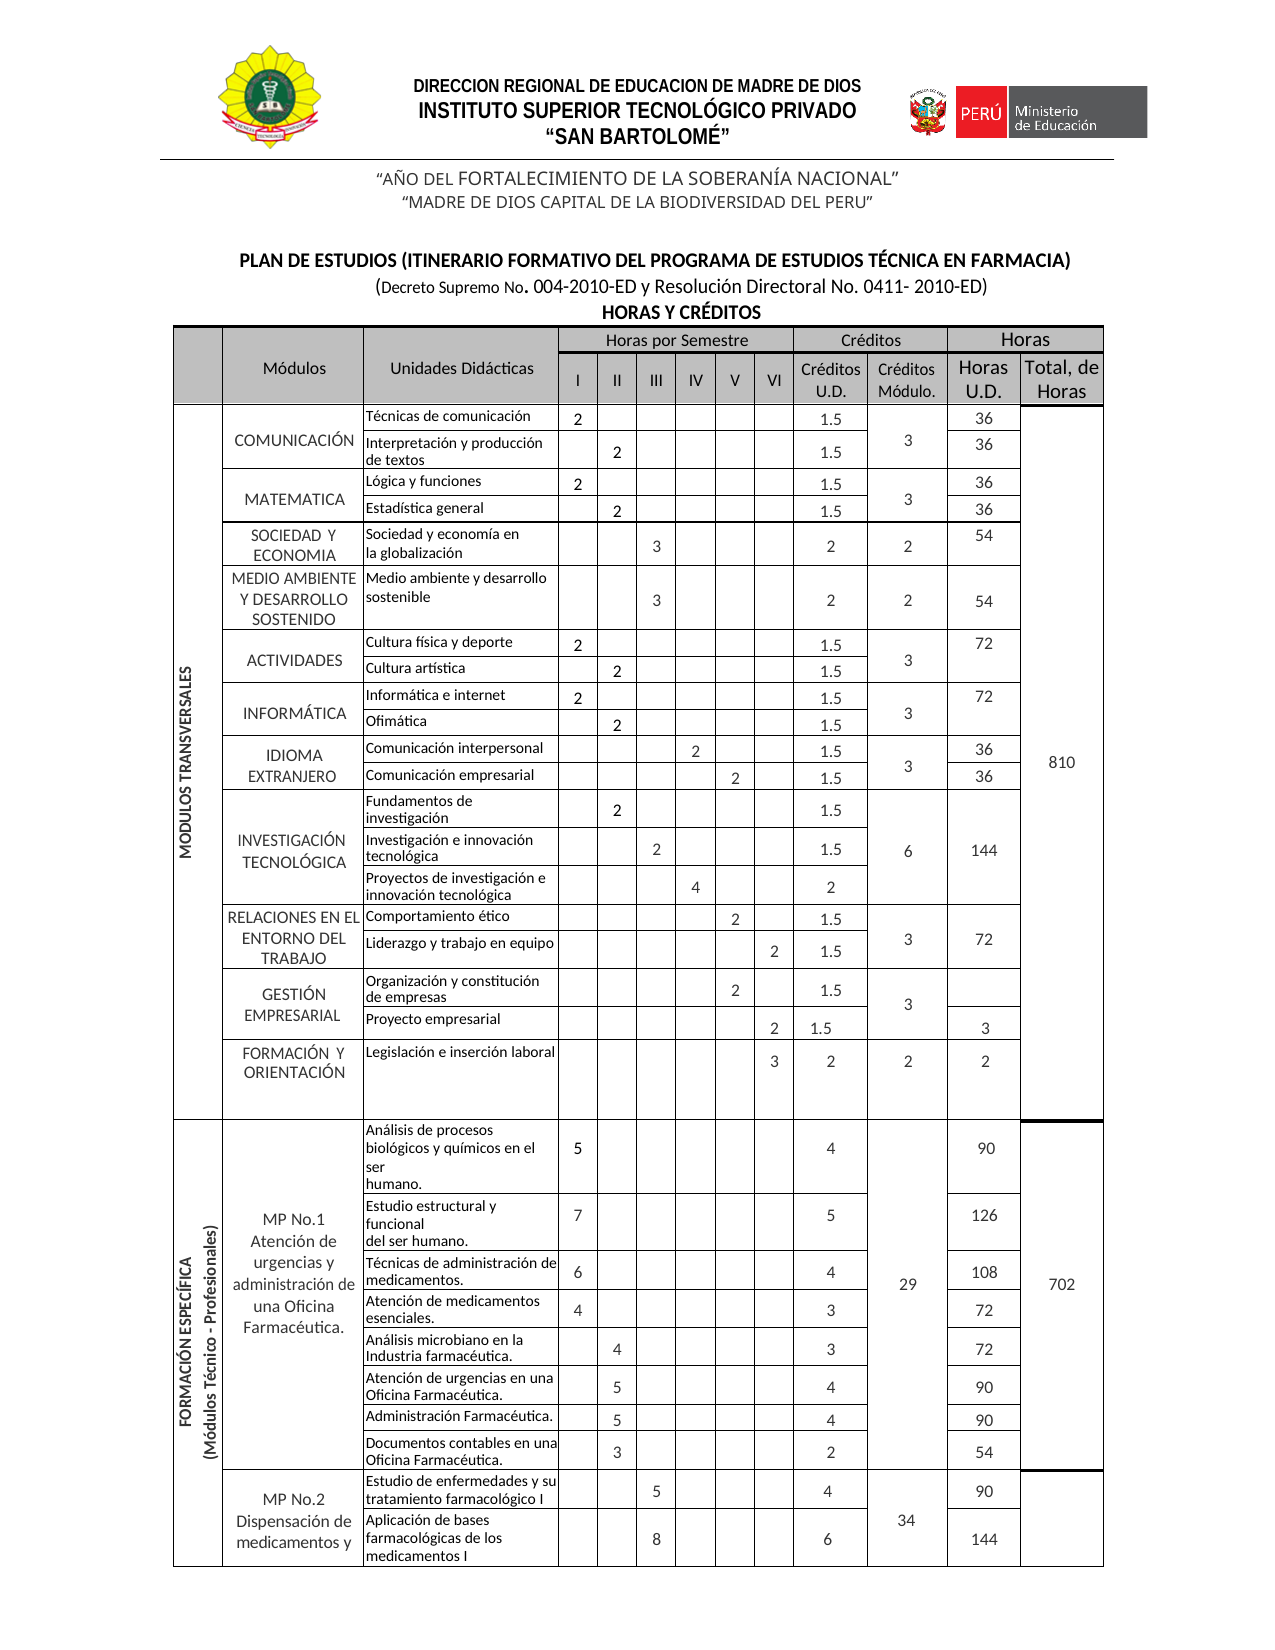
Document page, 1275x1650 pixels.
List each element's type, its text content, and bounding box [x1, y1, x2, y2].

table_cell [637, 1366, 675, 1404]
table_cell Liderazgo y trabajo en equipo [364, 931, 558, 968]
table_cell 5 [559, 1120, 597, 1193]
table_cell 36 [948, 405, 1020, 430]
table_cell [637, 905, 675, 930]
table_cell [637, 736, 675, 762]
table_cell 144 [948, 790, 1020, 904]
table_cell [676, 1194, 715, 1250]
table_cell 1.5 [794, 469, 867, 495]
table_cell [559, 828, 597, 865]
table_cell 4 [794, 1366, 867, 1404]
table_cell [716, 1194, 754, 1250]
table_cell GESTIÓN EMPRESARIAL [223, 969, 363, 1039]
table_cell [676, 431, 715, 468]
table_cell 1.5 [794, 763, 867, 788]
picture [902, 86, 1148, 138]
table_cell 2 [794, 1431, 867, 1468]
table_cell 54 [948, 566, 1020, 629]
table_cell 3 [755, 1040, 793, 1119]
table_cell 72 [948, 905, 1020, 968]
table_cell [559, 931, 597, 968]
table_cell [755, 657, 793, 682]
table_cell 8 [637, 1509, 675, 1566]
table_cell Créditos Módulo. [868, 354, 947, 403]
table_cell [637, 1120, 675, 1193]
table_cell Documentos contables en una Oficina Farmacéutica. [364, 1431, 558, 1468]
table_cell 29 [868, 1120, 947, 1468]
table_cell [637, 1251, 675, 1288]
table_cell [716, 683, 754, 708]
table_cell [637, 683, 675, 708]
table_cell 36 [948, 431, 1020, 468]
table_cell 7 [559, 1194, 597, 1250]
table_cell 72 [948, 1290, 1020, 1327]
table_cell [676, 1040, 715, 1119]
table_cell [559, 1366, 597, 1404]
table_cell [598, 1194, 636, 1250]
table_cell 2 [868, 566, 947, 629]
table_cell [637, 1290, 675, 1327]
table_cell [559, 905, 597, 930]
table_cell RELACIONES EN EL ENTORNO DEL TRABAJO [223, 905, 363, 968]
table_cell [559, 566, 597, 629]
table_cell [559, 657, 597, 682]
table_cell 3 [948, 1007, 1020, 1039]
table_cell [755, 566, 793, 629]
table_cell FORMACIÓN ESPECÍFICA (Módulos Técnico - Profesionales) [174, 1120, 222, 1566]
table_cell 1.5 [794, 828, 867, 865]
table_cell [598, 866, 636, 904]
table_cell [755, 969, 793, 1006]
table_cell 2 [598, 431, 636, 468]
table_cell 54 [948, 1431, 1020, 1468]
table_cell [598, 828, 636, 865]
table_cell 3 [598, 1431, 636, 1468]
table_cell FORMACIÓN Y ORIENTACIÓN [223, 1040, 363, 1119]
table_cell [676, 1431, 715, 1468]
table_cell [716, 866, 754, 904]
table_cell [676, 931, 715, 968]
table_cell 5 [598, 1366, 636, 1404]
table_cell [637, 1405, 675, 1430]
table_cell Interpretación y producción de textos [364, 431, 558, 468]
table_cell [676, 630, 715, 656]
table_cell [598, 1470, 636, 1508]
table_cell [716, 405, 754, 430]
table_cell [559, 969, 597, 1006]
table_cell IV [676, 354, 715, 403]
table_cell [716, 1366, 754, 1404]
table_cell 4 [794, 1120, 867, 1193]
table_cell Ofimática [364, 710, 558, 735]
table_cell 2 [755, 1007, 793, 1039]
table_cell 2 [598, 710, 636, 735]
table_cell 1.5 [794, 905, 867, 930]
table_cell VI [755, 354, 793, 403]
table_cell [559, 866, 597, 904]
table_cell 2 [948, 1040, 1020, 1119]
table_cell 36 [948, 736, 1020, 762]
table_cell [676, 657, 715, 682]
table_cell [755, 523, 793, 565]
table_cell Estadística general [364, 496, 558, 521]
table_cell [676, 1328, 715, 1365]
table_cell [716, 1509, 754, 1566]
table_cell [559, 1040, 597, 1119]
table_cell 90 [948, 1120, 1020, 1193]
table_cell [716, 1470, 754, 1508]
table_cell INVESTIGACIÓN TECNOLÓGICA [223, 790, 363, 904]
table_cell [637, 630, 675, 656]
table_cell Técnicas de administración de medicamentos. [364, 1251, 558, 1288]
table_header Módulos [223, 328, 363, 403]
table_cell MATEMATICA [223, 469, 363, 521]
table_cell [676, 523, 715, 565]
table_cell [755, 405, 793, 430]
table_cell MP No.2 Dispensación de medicamentos y [223, 1470, 363, 1566]
table_cell V [716, 354, 754, 403]
table_cell [559, 523, 597, 565]
table_cell [716, 931, 754, 968]
table_cell [676, 1470, 715, 1508]
table_cell [559, 1470, 597, 1508]
table_cell INFORMÁTICA [223, 683, 363, 735]
table_cell [637, 657, 675, 682]
table_cell 1.5 [794, 683, 867, 708]
table_cell MP No.1 Atención de urgencias y administración de una Oficina Farmacéutica. [223, 1120, 363, 1468]
table_cell 6 [794, 1509, 867, 1566]
table_cell [637, 1007, 675, 1039]
table_cell [598, 1007, 636, 1039]
table_cell I [559, 354, 597, 403]
table_cell 6 [868, 790, 947, 904]
table_cell [598, 905, 636, 930]
table_cell [755, 1470, 793, 1508]
table_cell [637, 969, 675, 1006]
picture [218, 45, 322, 149]
table_cell SOCIEDAD Y ECONOMIA [223, 523, 363, 565]
table_cell [716, 1405, 754, 1430]
table_cell [716, 1431, 754, 1468]
table_cell 90 [948, 1366, 1020, 1404]
table_cell [676, 1007, 715, 1039]
table_cell [676, 1405, 715, 1430]
table_cell [598, 1040, 636, 1119]
table_cell [716, 630, 754, 656]
table_cell Estudio de enfermedades y su tratamiento farmacológico I [364, 1470, 558, 1508]
table_cell 5 [598, 1405, 636, 1430]
table_cell [637, 866, 675, 904]
table_cell [755, 1431, 793, 1468]
table_cell [598, 630, 636, 656]
table_cell [716, 523, 754, 565]
table_header Horas [948, 328, 1103, 351]
table_cell [716, 469, 754, 495]
table_cell [755, 905, 793, 930]
table_cell [676, 1290, 715, 1327]
table_cell Informática e internet [364, 683, 558, 708]
table_cell [598, 523, 636, 565]
table_cell [716, 1120, 754, 1193]
table_cell 2 [794, 566, 867, 629]
table_cell [559, 496, 597, 521]
table_cell 3 [794, 1290, 867, 1327]
table_cell 2 [559, 405, 597, 430]
table_cell Legislación e inserción laboral [364, 1040, 558, 1119]
table_cell 3 [868, 683, 947, 735]
table_cell [598, 469, 636, 495]
table_cell 3 [868, 469, 947, 521]
table_cell 5 [637, 1470, 675, 1508]
table_cell [598, 1120, 636, 1193]
table_cell [637, 1431, 675, 1468]
table_cell [637, 496, 675, 521]
table_cell 3 [794, 1328, 867, 1365]
table_cell [637, 1328, 675, 1365]
table_cell [755, 496, 793, 521]
table_cell [559, 1509, 597, 1566]
table_cell Fundamentos de investigación [364, 790, 558, 827]
table_cell Cultura artística [364, 657, 558, 682]
table_cell 1.5 [794, 1007, 867, 1039]
table_cell [755, 1509, 793, 1566]
table_cell 1.5 [794, 657, 867, 682]
table_cell 1.5 [794, 931, 867, 968]
table_cell [598, 969, 636, 1006]
table_cell [676, 828, 715, 865]
table_cell Lógica y funciones [364, 469, 558, 495]
table_cell [716, 566, 754, 629]
table_cell 4 [794, 1405, 867, 1430]
table_cell [716, 431, 754, 468]
table_cell Comunicación empresarial [364, 763, 558, 788]
table_cell Administración Farmacéutica. [364, 1405, 558, 1430]
table_cell [716, 790, 754, 827]
table_cell COMUNICACIÓN [223, 405, 363, 468]
table_cell 2 [755, 931, 793, 968]
table_cell 1.5 [794, 710, 867, 735]
table_cell 3 [868, 630, 947, 682]
table_cell 4 [794, 1470, 867, 1508]
table_cell [559, 763, 597, 788]
table_cell [598, 736, 636, 762]
table_cell IDIOMA EXTRANJERO [223, 736, 363, 788]
table_cell Aplicación de bases farmacológicas de los medicamentos I [364, 1509, 558, 1566]
table_cell [755, 1328, 793, 1365]
text HORAS Y CRÉDITOS [248, 299, 1114, 324]
table_cell 2 [637, 828, 675, 865]
table_cell [755, 1366, 793, 1404]
table_cell [676, 1120, 715, 1193]
table_cell Cultura física y deporte [364, 630, 558, 656]
table_cell [598, 931, 636, 968]
table_cell [559, 1328, 597, 1365]
table_cell 3 [637, 523, 675, 565]
table_cell Investigación e innovación tecnológica [364, 828, 558, 865]
table_cell 1.5 [794, 630, 867, 656]
table_cell 36 [948, 469, 1020, 495]
table_cell [716, 1290, 754, 1327]
table_cell [559, 790, 597, 827]
table_cell 72 [948, 1328, 1020, 1365]
table_cell Horas U.D. [948, 354, 1020, 403]
table_cell [598, 1509, 636, 1566]
table_cell [755, 469, 793, 495]
table_header Horas por Semestre [559, 328, 793, 351]
table_cell 2 [794, 523, 867, 565]
table_header Unidades Didácticas [364, 328, 558, 403]
table_cell [716, 828, 754, 865]
table_cell [716, 1251, 754, 1288]
table_cell 72 [948, 683, 1020, 735]
table_cell [598, 1290, 636, 1327]
table_cell 72 [948, 630, 1020, 682]
table_cell [676, 1251, 715, 1288]
table_cell [676, 905, 715, 930]
table_cell 1.5 [794, 790, 867, 827]
table_cell Proyectos de investigación e innovación tecnológica [364, 866, 558, 904]
table_cell ACTIVIDADES [223, 630, 363, 682]
table_cell [676, 763, 715, 788]
table_cell [637, 431, 675, 468]
table_cell [637, 469, 675, 495]
table_cell [676, 1509, 715, 1566]
table_cell [559, 1431, 597, 1468]
table_cell 34 [868, 1470, 947, 1566]
table_cell [637, 1040, 675, 1119]
table_cell 3 [868, 969, 947, 1039]
table_cell [637, 790, 675, 827]
table_cell [637, 1194, 675, 1250]
table_cell 2 [794, 1040, 867, 1119]
table_cell 2 [559, 630, 597, 656]
table_cell 1.5 [794, 405, 867, 430]
table_cell [755, 828, 793, 865]
table_cell 54 [948, 523, 1020, 565]
table_cell 2 [716, 763, 754, 788]
table_cell Estudio estructural y funcional del ser humano. [364, 1194, 558, 1250]
table_cell 2 [716, 969, 754, 1006]
table_cell [755, 1251, 793, 1288]
table_cell 3 [868, 405, 947, 468]
table_cell Medio ambiente y desarrollo sostenible [364, 566, 558, 629]
table_cell [755, 630, 793, 656]
table_cell Atención de urgencias en una Oficina Farmacéutica. [364, 1366, 558, 1404]
table_header [174, 328, 222, 403]
table_cell 2 [794, 866, 867, 904]
table_cell [637, 763, 675, 788]
table_cell [676, 405, 715, 430]
table_cell Total, de Horas [1021, 354, 1103, 403]
table_cell 2 [676, 736, 715, 762]
table_cell [676, 496, 715, 521]
table_cell [716, 736, 754, 762]
table_cell MEDIO AMBIENTE Y DESARROLLO SOSTENIDO [223, 566, 363, 629]
table_cell III [637, 354, 675, 403]
table_cell [948, 969, 1020, 1006]
table_cell [559, 736, 597, 762]
text (Decreto Supremo No. 004-2010-ED y Resolución Directoral No. 0411- 2010-ED) [248, 273, 1114, 299]
table_cell [755, 683, 793, 708]
table_cell 1.5 [794, 496, 867, 521]
table_cell 144 [948, 1509, 1020, 1566]
table_cell [755, 710, 793, 735]
table_cell 702 [1021, 1123, 1103, 1468]
table_cell 2 [598, 496, 636, 521]
table_cell Organización y constitución de empresas [364, 969, 558, 1006]
table_cell 1.5 [794, 736, 867, 762]
table_cell Comunicación interpersonal [364, 736, 558, 762]
table_cell [755, 736, 793, 762]
table_cell 5 [794, 1194, 867, 1250]
table_cell [755, 763, 793, 788]
table_cell 108 [948, 1251, 1020, 1288]
table_cell [637, 931, 675, 968]
table_cell [676, 566, 715, 629]
table_cell Análisis microbiano en la Industria farmacéutica. [364, 1328, 558, 1365]
table_cell [755, 1290, 793, 1327]
table_cell 126 [948, 1194, 1020, 1250]
table_cell 36 [948, 763, 1020, 788]
table_cell [1021, 1472, 1103, 1566]
table_cell [676, 790, 715, 827]
table_cell 810 [1021, 407, 1103, 1119]
table_cell [676, 1366, 715, 1404]
table_cell [559, 1405, 597, 1430]
table_cell 2 [559, 683, 597, 708]
table_cell Técnicas de comunicación [364, 405, 558, 430]
table_cell [755, 1194, 793, 1250]
table_cell [716, 1007, 754, 1039]
table_cell [559, 431, 597, 468]
table_cell [676, 710, 715, 735]
table_cell [676, 469, 715, 495]
table_cell [755, 790, 793, 827]
table_cell [755, 866, 793, 904]
table_cell [716, 710, 754, 735]
table_cell [716, 496, 754, 521]
table_cell [598, 566, 636, 629]
table_cell [598, 1251, 636, 1288]
table_cell [559, 1007, 597, 1039]
table_cell 2 [559, 469, 597, 495]
table_cell Análisis de procesos biológicos y químicos en el ser humano. [364, 1120, 558, 1193]
table_cell [559, 710, 597, 735]
table_cell 2 [598, 790, 636, 827]
table_cell 2 [716, 905, 754, 930]
table_cell Comportamiento ético [364, 905, 558, 930]
table_cell [716, 657, 754, 682]
table_cell 4 [676, 866, 715, 904]
table_cell 36 [948, 496, 1020, 521]
table_cell Proyecto empresarial [364, 1007, 558, 1039]
table_cell 3 [637, 566, 675, 629]
table_cell [676, 683, 715, 708]
table_cell 2 [868, 1040, 947, 1119]
table_cell 2 [598, 657, 636, 682]
table_cell 1.5 [794, 431, 867, 468]
table_cell [755, 1120, 793, 1193]
table_cell 90 [948, 1470, 1020, 1508]
table_cell [598, 405, 636, 430]
table_cell Créditos U.D. [794, 354, 867, 403]
table_cell 1.5 [794, 969, 867, 1006]
table_cell [598, 683, 636, 708]
table_cell II [598, 354, 636, 403]
table_cell 3 [868, 905, 947, 968]
table_cell 2 [868, 523, 947, 565]
table_cell 90 [948, 1405, 1020, 1430]
table_cell [716, 1040, 754, 1119]
table_cell 4 [559, 1290, 597, 1327]
table_cell [598, 763, 636, 788]
table_cell 4 [794, 1251, 867, 1288]
table_cell [755, 431, 793, 468]
table_cell 4 [598, 1328, 636, 1365]
table_cell [676, 969, 715, 1006]
table_cell 3 [868, 736, 947, 788]
table_cell MODULOS TRANSVERSALES [174, 405, 222, 1119]
table_cell [637, 405, 675, 430]
table_cell [755, 1405, 793, 1430]
table_cell 6 [559, 1251, 597, 1288]
text PLAN DE ESTUDIOS (ITINERARIO FORMATIVO DEL PROGRAMA DE ESTUDIOS TÉCNICA EN FARMACIA) [235, 247, 1078, 272]
table_cell [637, 710, 675, 735]
table_cell Atención de medicamentos esenciales. [364, 1290, 558, 1327]
table_cell [716, 1328, 754, 1365]
table_cell Sociedad y economía en la globalización [364, 523, 558, 565]
table_header Créditos [794, 328, 947, 351]
